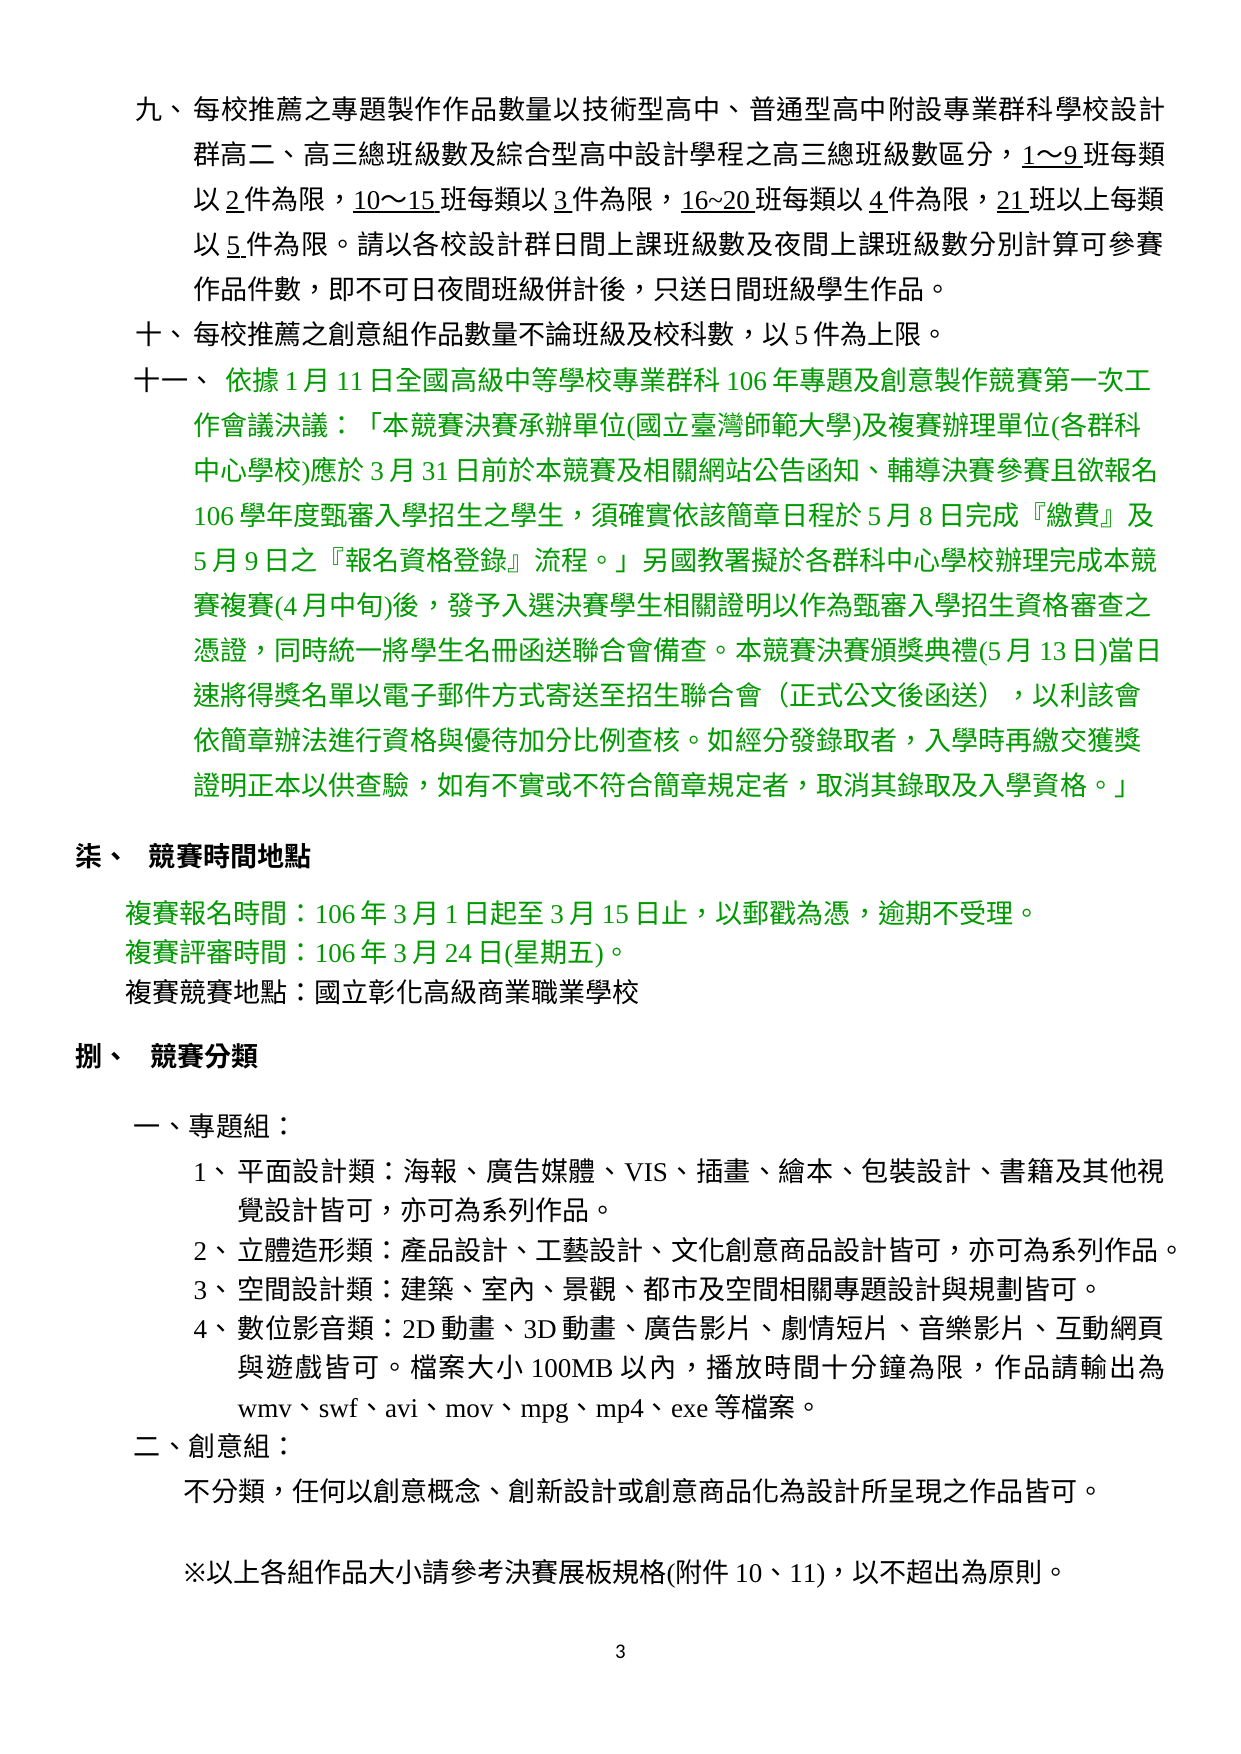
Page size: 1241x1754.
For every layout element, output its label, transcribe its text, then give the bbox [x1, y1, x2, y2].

list 專題組： [134, 1105, 1165, 1144]
list 每校推薦之專題製作作品數量以技術型高中、普通型高中附設專業群科學校設計群高二、高三總班級數及綜合型高中設計學程之高三總班級數區分，1〜9班每類以2件為限，10〜15班每類以3件為限，16~20班每類以4件為限，21班以上每類以5件為限。請以各校設計群日間上課班級數及夜間上課班級數分別計算可參賽作品件數，即不可日夜間班級併計後，只送日間班級學生作品。 [135, 88, 1165, 307]
list 平面設計類：海報、廣告媒體、VIS、插畫、繪本、包裝設計、書籍及其他視覺設計皆可，亦可為系列作品。 [193, 1150, 1165, 1229]
list 競賽時間地點 [75, 834, 1165, 874]
list 每校推薦之創意組作品數量不論班級及校科數，以5件為上限。 [135, 313, 1165, 353]
list 立體造形類：產品設計、工藝設計、文化創意商品設計皆可，亦可為系列作品。 [193, 1229, 1165, 1268]
text 複賽報名時間：106年3月1日起至3月15日止，以郵戳為憑，逾期不受理。 [125, 892, 1165, 931]
text 複賽評審時間：106年3月24日(星期五)。 [125, 931, 1165, 971]
list 依據1月11日全國高級中等學校專業群科106年專題及創意製作競賽第一次工作會議決議：「本競賽決賽承辦單位(國立臺灣師範大學)及複賽辦理單位(各群科中心學校)應於3月31日前於本競賽及相關網站公告函知、輔導決賽參賽且欲報名106學年度甄審入學招生之學生，須確實依該簡章日程於5月8日完成『繳費』及5月9日之『報名資格登錄』流程。」另國教署擬於各群科中心學校辦理完成本競賽複賽(4月中旬)後，發予入選決賽學生相關證明以作為甄審入學招生資格審查之憑證，同時統一將學生名冊函送聯合會備查。本競賽決賽頒獎典禮(5月13日)當日速將得獎名單以電子郵件方式寄送至招生聯合會（正式公文後函送），以利該會依簡章辦法進行資格與優待加分比例查核。如經分發錄取者，入學時再繳交獲獎證明正本以供查驗，如有不實或不符合簡章規定者，取消其錄取及入學資格。」 [134, 358, 1165, 804]
text 複賽競賽地點：國立彰化高級商業職業學校 [125, 971, 1165, 1010]
text ※以上各組作品大小請參考決賽展板規格(附件10、11)，以不超出為原則。 [184, 1551, 1165, 1590]
list 創意組： [134, 1425, 1165, 1464]
list 數位影音類：2D動畫、3D動畫、廣告影片、劇情短片、音樂影片、互動網頁與遊戲皆可。檔案大小100MB以內，播放時間十分鐘為限，作品請輸出為wmv、swf、avi、mov、mpg、mp4、exe等檔案。 [193, 1307, 1165, 1425]
list 空間設計類：建築、室內、景觀、都市及空間相關專題設計與規劃皆可。 [193, 1268, 1165, 1307]
text 不分類，任何以創意概念、創新設計或創意商品化為設計所呈現之作品皆可。 [184, 1470, 1165, 1509]
list 競賽分類 [75, 1035, 1165, 1074]
